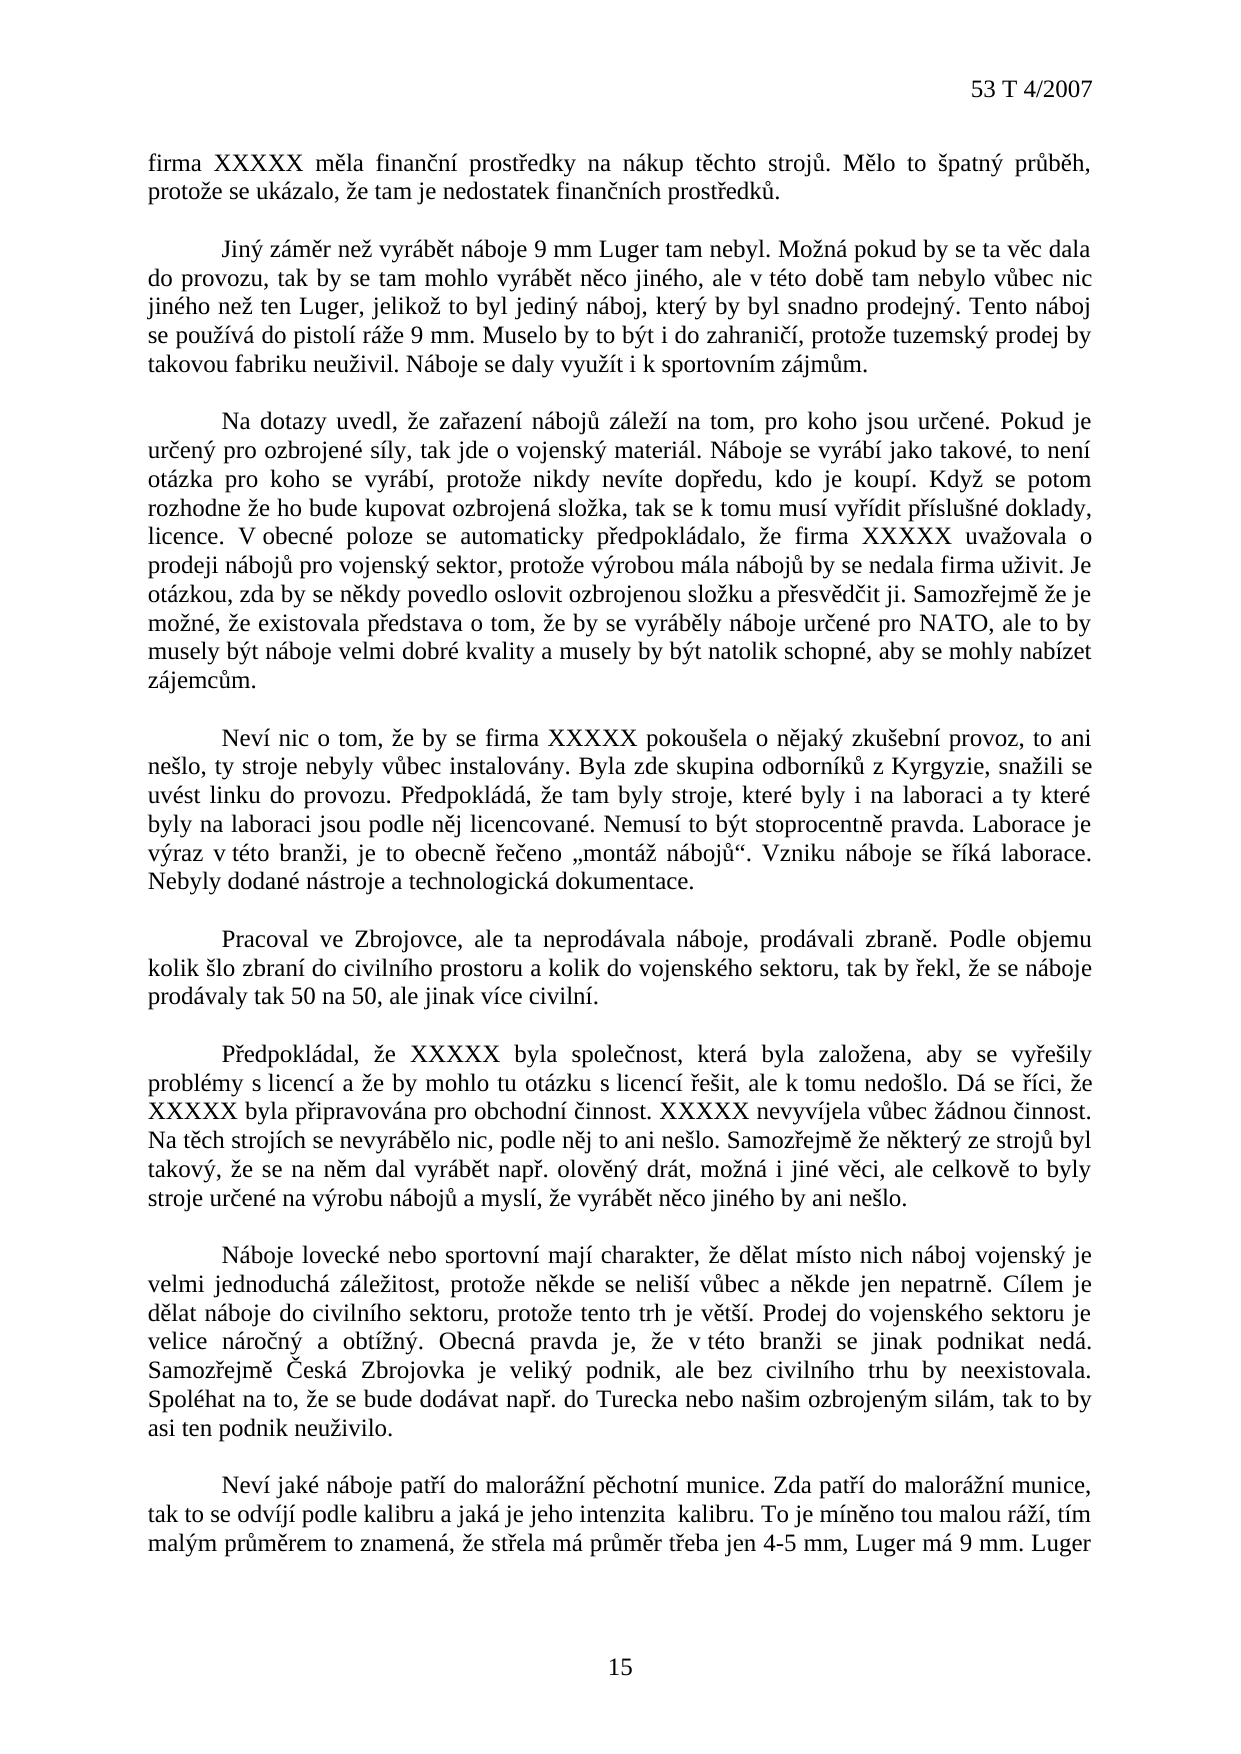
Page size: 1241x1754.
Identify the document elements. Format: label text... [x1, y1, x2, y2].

text Neví nic o tom, že by se firma XXXXX pokoušela o nějaký zkušební provoz, to ani nešlo, ty stroje nebyly vůbec instalovány. Byla zde skupina odborníků z Kyrgyzie, snažili se uvést linku do provozu. Předpokládá, že tam byly stroje, které byly i na laboraci a ty které byly na laboraci jsou podle něj licencované. Nemusí to být stoprocentně pravda. Laborace je výraz v této branži, je to obecně řečeno „montáž nábojů“. Vzniku náboje se říká laborace. Nebyly dodané nástroje a technologická dokumentace. [148, 723, 1093, 895]
text Předpokládal, že XXXXX byla společnost, která byla založena, aby se vyřešily problémy s licencí a že by mohlo tu otázku s licencí řešit, ale k tomu nedošlo. Dá se říci, že XXXXX byla připravována pro obchodní činnost. XXXXX nevyvíjela vůbec žádnou činnost. Na těch strojích se nevyrábělo nic, podle něj to ani nešlo. Samozřejmě že některý ze strojů byl takový, že se na něm dal vyrábět např. olověný drát, možná i jiné věci, ale celkově to byly stroje určené na výrobu nábojů a myslí, že vyrábět něco jiného by ani nešlo. [148, 1039, 1093, 1211]
text Na dotazy uvedl, že zařazení nábojů záleží na tom, pro koho jsou určené. Pokud je určený pro ozbrojené síly, tak jde o vojenský materiál. Náboje se vyrábí jako takové, to není otázka pro koho se vyrábí, protože nikdy nevíte dopředu, kdo je koupí. Když se potom rozhodne že ho bude kupovat ozbrojená složka, tak se k tomu musí vyřídit příslušné doklady, licence. V obecné poloze se automaticky předpokládalo, že firma XXXXX uvažovala o prodeji nábojů pro vojenský sektor, protože výrobou mála nábojů by se nedala firma uživit. Je otázkou, zda by se někdy povedlo oslovit ozbrojenou složku a přesvědčit ji. Samozřejmě že je možné, že existovala představa o tom, že by se vyráběly náboje určené pro NATO, ale to by musely být náboje velmi dobré kvality a musely by být natolik schopné, aby se mohly nabízet zájemcům. [148, 406, 1093, 694]
text Jiný záměr než vyrábět náboje Luger tam nebyl. Možná pokud by se ta věc dala do provozu, tak by se tam mohlo vyrábět něco jiného, ale v této době tam nebylo vůbec nic jiného než ten Luger, jelikož to byl jediný náboj, který by byl snadno prodejný. Tento náboj se používá do pistolí ráže . Muselo by to být i do zahraničí, protože tuzemský prodej by takovou fabriku neuživil. Náboje se daly využít i k sportovním zájmům. [148, 234, 1093, 378]
text Pracoval ve Zbrojovce, ale ta neprodávala náboje, prodávali zbraně. Podle objemu kolik šlo zbraní do civilního prostoru a kolik do vojenského sektoru, tak by řekl, že se náboje prodávaly tak 50 na 50, ale jinak více civilní. [148, 924, 1093, 1010]
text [148, 1470, 1093, 1556]
text Náboje lovecké nebo sportovní mají charakter, že dělat místo nich náboj vojenský je velmi jednoduchá záležitost, protože někde se neliší vůbec a někde jen nepatrně. Cílem je dělat náboje do civilního sektoru, protože tento trh je větší. Prodej do vojenského sektoru je velice náročný a obtížný. Obecná pravda je, že v této branži se jinak podnikat nedá. Samozřejmě Česká Zbrojovka je veliký podnik, ale bez civilního trhu by neexistovala. Spoléhat na to, že se bude dodávat např. do Turecka nebo našim ozbrojeným silám, tak to by asi ten podnik neuživilo. [148, 1240, 1093, 1441]
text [148, 148, 1093, 205]
